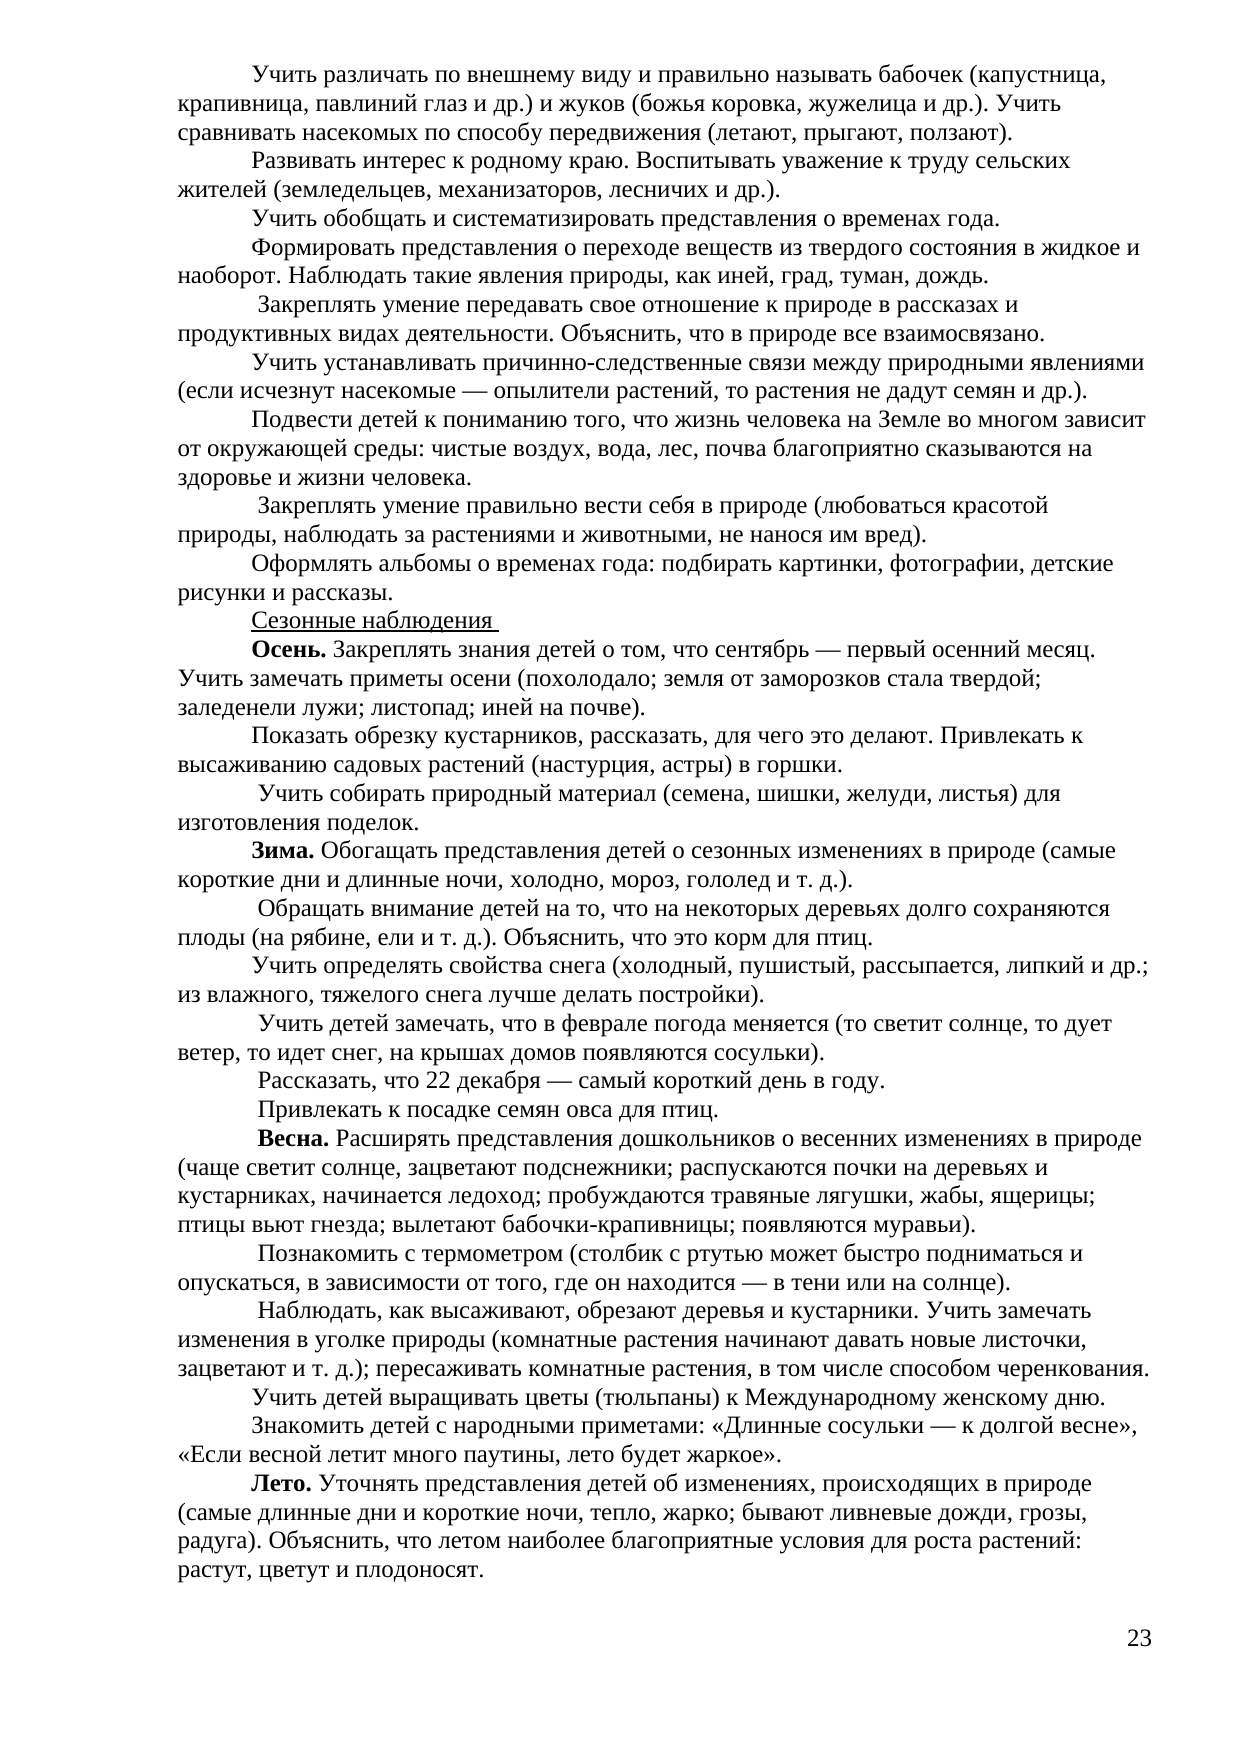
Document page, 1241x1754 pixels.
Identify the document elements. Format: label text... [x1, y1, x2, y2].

text Весна. Расширять представления дошкольников о весенних изменениях в природе (чаще светит солнце, зацветают подснежники; распускаются почки на деревьях и кустарниках, начинается ледоход; пробуждаются травяные лягушки, жабы, ящерицы; птицы вьют гнезда; вылетают бабочки-крапивницы; появляются муравьи). [177, 1123, 1152, 1238]
text Познакомить с термометром (столбик с ртутью может быстро подниматься и опускаться, в зависимости от того, где он находится — в тени или на солнце). [177, 1238, 1152, 1295]
text Подвести детей к пониманию того, что жизнь человека на Земле во многом зависит от окружающей среды: чистые воздух, вода, лес, почва благоприятно сказываются на здоровье и жизни человека. [177, 404, 1152, 490]
text Оформлять альбомы о временах года: подбирать картинки, фотографии, детские рисунки и рассказы. [177, 548, 1152, 605]
text Формировать представления о переходе веществ из твердого состояния в жидкое и наоборот. Наблюдать такие явления природы, как иней, град, туман, дождь. [177, 232, 1152, 289]
text Знакомить детей с народными приметами: «Длинные сосульки — к долгой весне», «Если весной летит много паутины, лето будет жаркое». [177, 1410, 1152, 1468]
text Зима. Обогащать представления детей о сезонных изменениях в природе (самые короткие дни и длинные ночи, холодно, мороз, гололед и т. д.). [177, 835, 1152, 893]
text Привлекать к посадке семян овса для птиц. [177, 1094, 1152, 1123]
text Наблюдать, как высаживают, обрезают деревья и кустарники. Учить замечать изменения в уголке природы (комнатные растения начинают давать новые листочки, зацветают и т. д.); пересаживать комнатные растения, в том числе способом черенкования. [177, 1295, 1152, 1382]
text Учить обобщать и систематизировать представления о временах года. [177, 203, 1152, 232]
text Сезонные наблюдения [177, 605, 1152, 634]
text Закреплять умение правильно вести себя в природе (любоваться красотой природы, наблюдать за растениями и животными, не нанося им вред). [177, 490, 1152, 548]
text Осень. Закреплять знания детей о том, что сентябрь — первый осенний месяц. Учить замечать приметы осени (похолодало; земля от заморозков стала твердой; заледенели лужи; листопад; иней на почве). [177, 634, 1152, 720]
text Учить различать по внешнему виду и правильно называть бабочек (капустница, крапивница, павлиний глаз и др.) и жуков (божья коровка, жужелица и др.). Учить сравнивать насекомых по способу передвижения (летают, прыгают, ползают). [177, 59, 1152, 145]
text Обращать внимание детей на то, что на некоторых деревьях долго сохраняются плоды (на рябине, ели и т. д.). Объяснить, что это корм для птиц. [177, 893, 1152, 950]
text Рассказать, что 22 декабря — самый короткий день в году. [177, 1065, 1152, 1094]
text Лето. Уточнять представления детей об изменениях, происходящих в природе (самые длинные дни и короткие ночи, тепло, жарко; бывают ливневые дожди, грозы, радуга). Объяснить, что летом наиболее благоприятные условия для роста растений: растут, цветут и плодоносят. [177, 1468, 1152, 1583]
text Учить детей выращивать цветы (тюльпаны) к Международному женскому дню. [177, 1382, 1152, 1410]
text Учить собирать природный материал (семена, шишки, желуди, листья) для изготовления поделок. [177, 778, 1152, 835]
text Показать обрезку кустарников, рассказать, для чего это делают. Привлекать к высаживанию садовых растений (настурция, астры) в горшки. [177, 720, 1152, 778]
text Учить устанавливать причинно-следственные связи между природными явлениями (если исчезнут насекомые — опылители растений, то растения не дадут семян и др.). [177, 347, 1152, 404]
text Закреплять умение передавать свое отношение к природе в рассказах и продуктивных видах деятельности. Объяснить, что в природе все взаимосвязано. [177, 289, 1152, 347]
text Учить детей замечать, что в феврале погода меняется (то светит солнце, то дует ветер, то идет снег, на крышах домов появляются сосульки). [177, 1008, 1152, 1065]
text Учить определять свойства снега (холодный, пушистый, рассыпается, липкий и др.; из влажного, тяжелого снега лучше делать постройки). [177, 950, 1152, 1008]
text Развивать интерес к родному краю. Воспитывать уважение к труду сельских жителей (земледельцев, механизаторов, лесничих и др.). [177, 145, 1152, 203]
